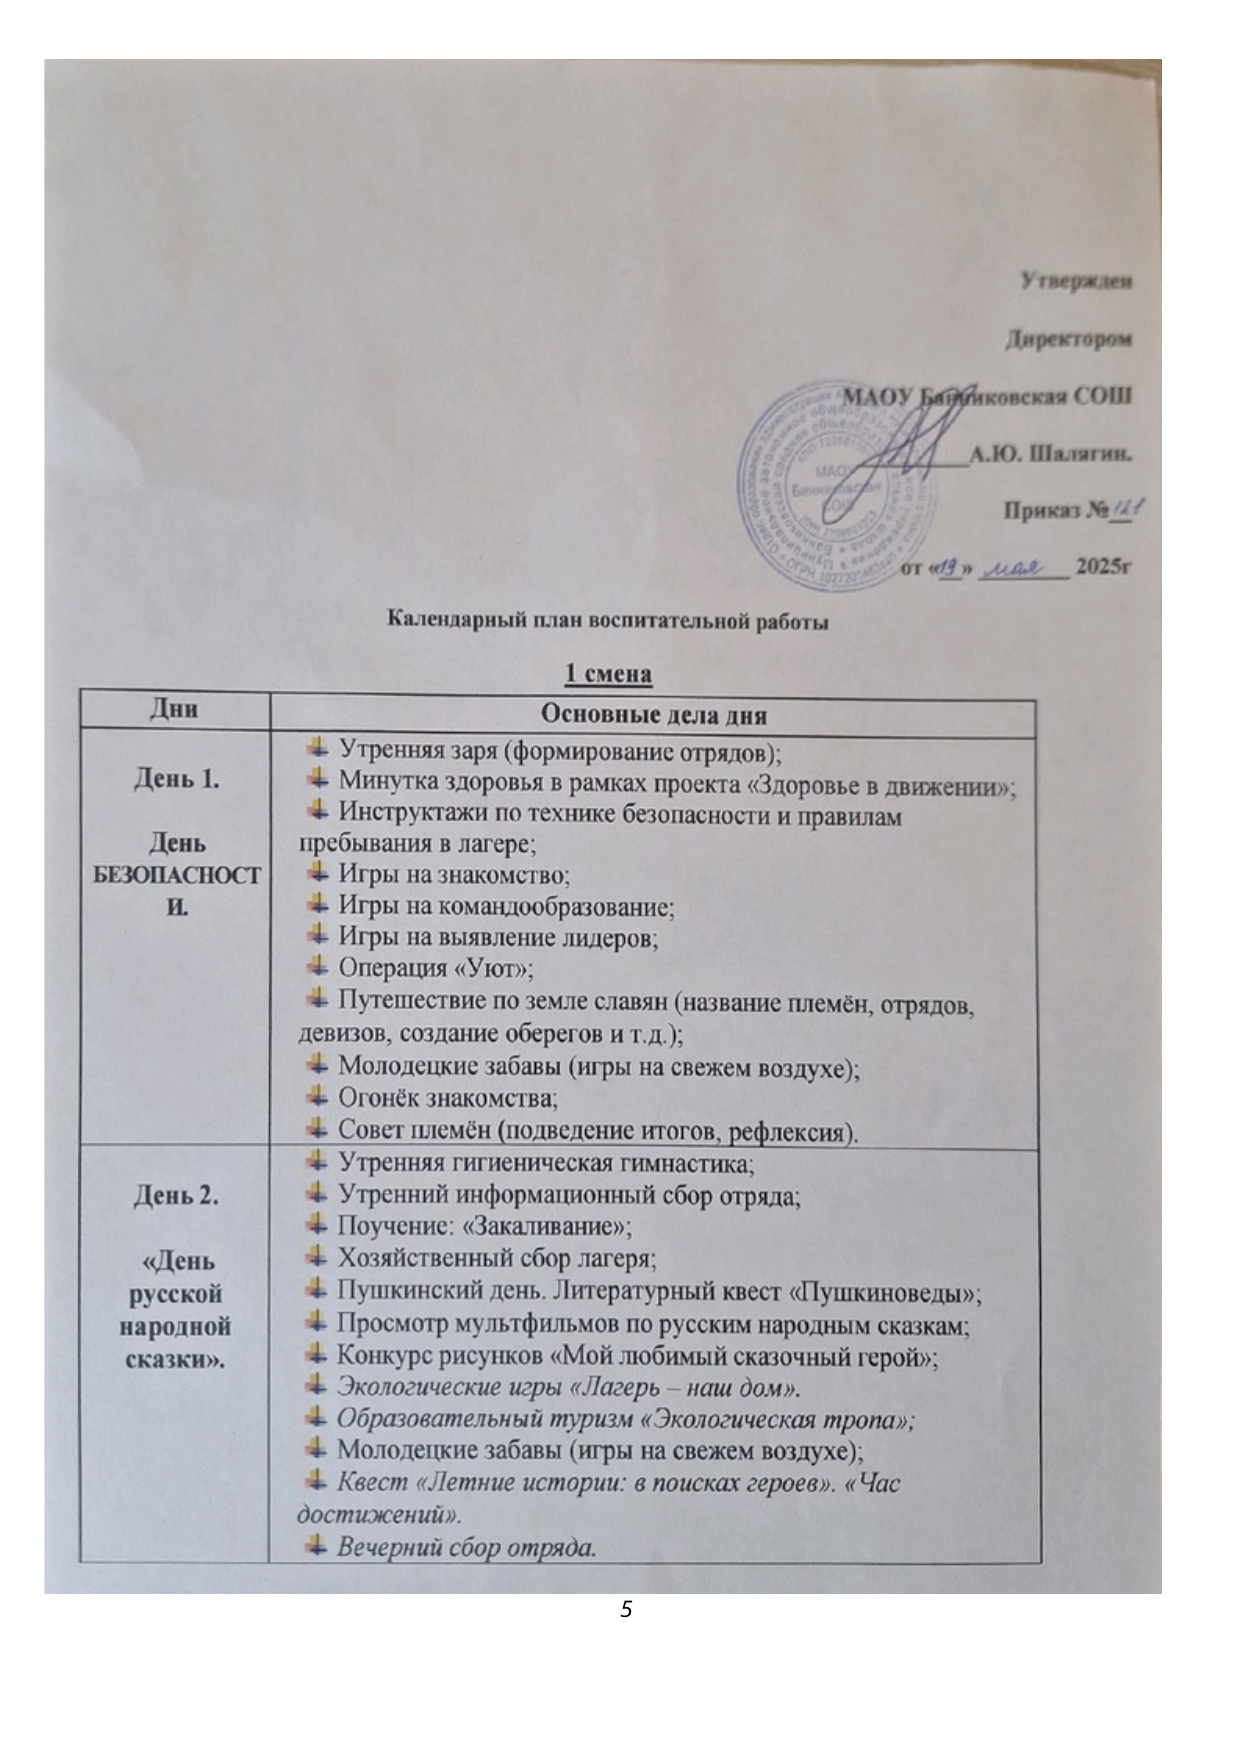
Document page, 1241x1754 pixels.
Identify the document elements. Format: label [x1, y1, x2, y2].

picture [44, 59, 1162, 1594]
